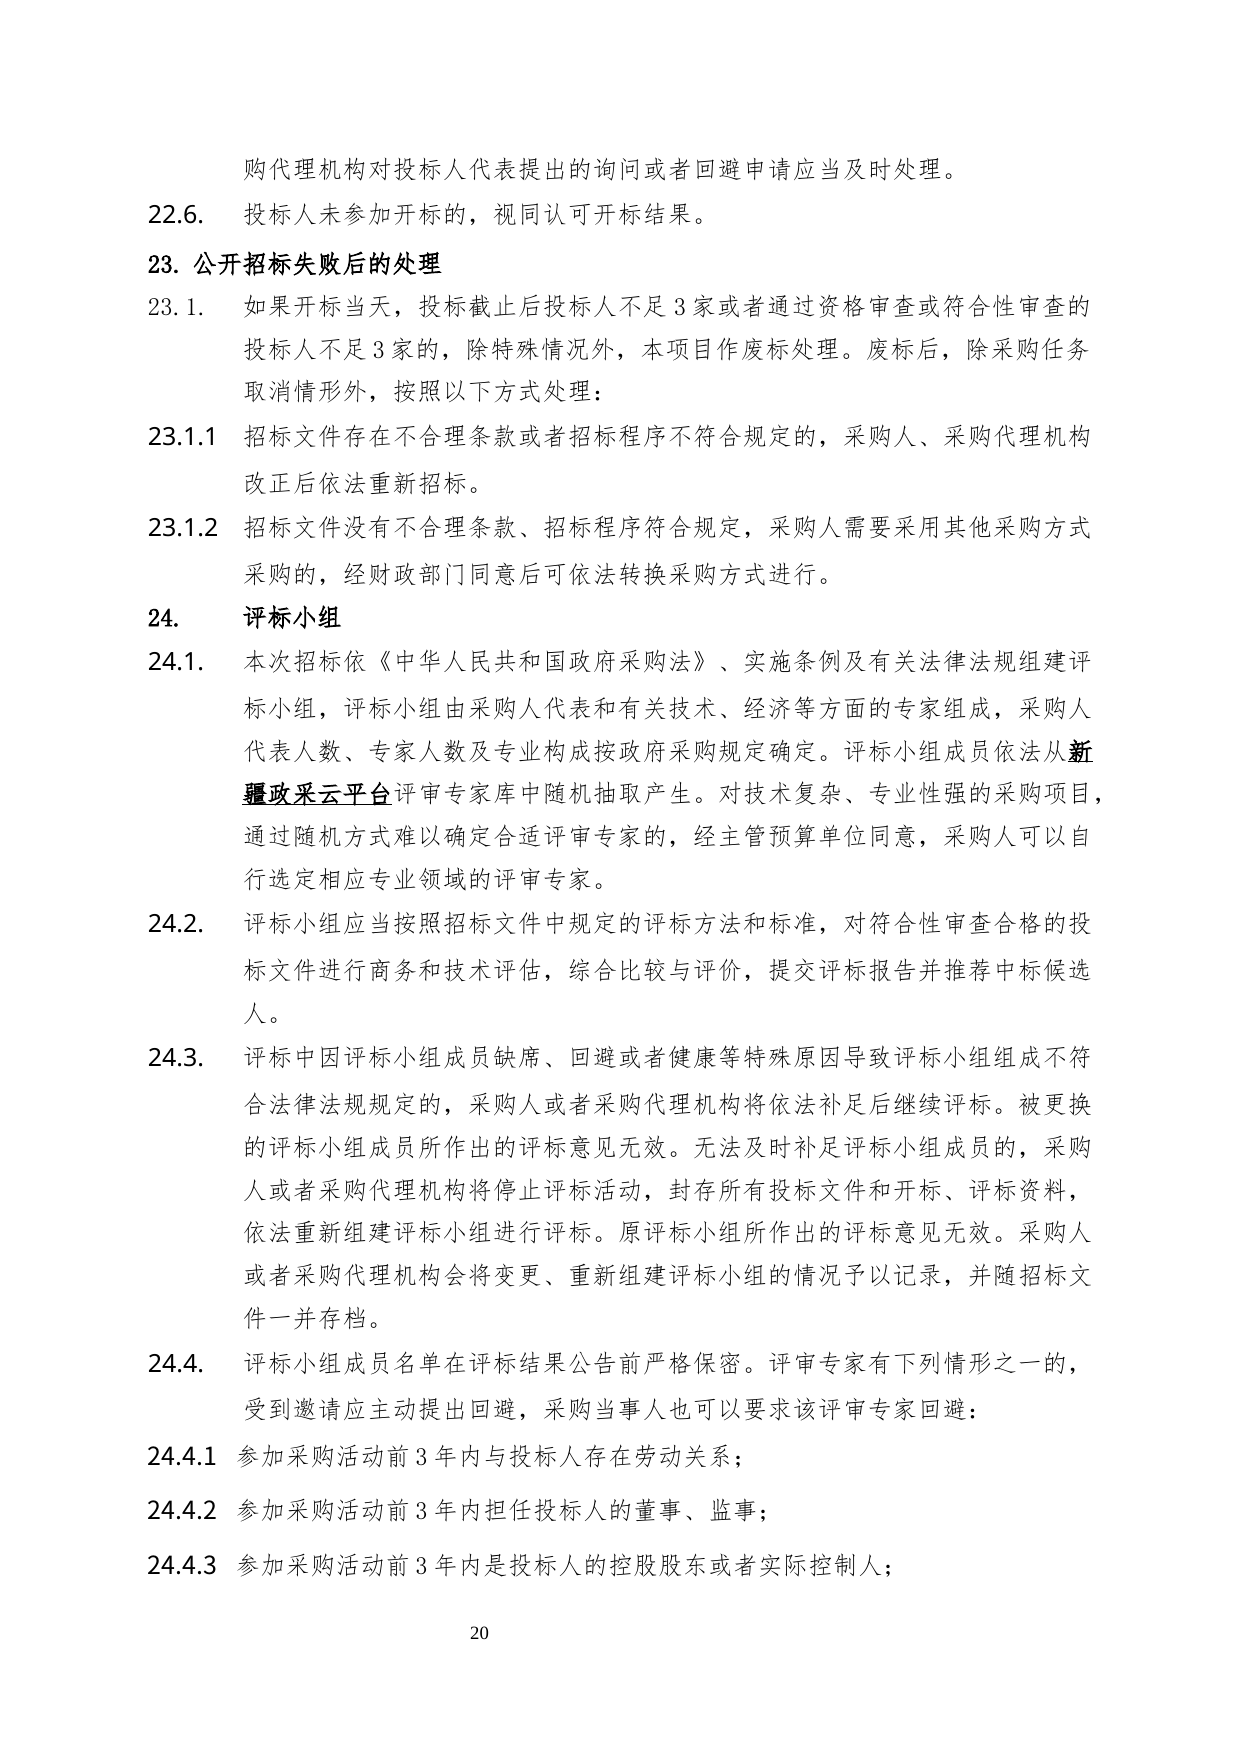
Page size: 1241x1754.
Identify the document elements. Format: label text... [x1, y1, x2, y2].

list 招标文件存在不合理条款或者招标程序不符合规定的，采购人、采购代理机构改正后依法重新招标。 [148, 419, 1093, 496]
list 如果开标当天，投标截止后投标人不足3家或者通过资格审查或符合性审查的投标人不足3家的，除特殊情况外，本项目作废标处理。废标后，除采购任务取消情形外，按照以下方式处理： [148, 290, 1093, 404]
list 参加采购活动前3年内与投标人存在劳动关系； [148, 1436, 1093, 1473]
list 评标小组应当按照招标文件中规定的评标方法和标准，对符合性审查合格的投标文件进行商务和技术评估，综合比较与评价，提交评标报告并推荐中标候选人。 [148, 906, 1093, 1026]
list 本次招标依《中华人民共和国政府采购法》、实施条例及有关法律法规组建评标小组，评标小组由采购人代表和有关技术、经济等方面的专家组成，采购人代表人数、专家人数及专业构成按政府采购规定确定。评标小组成员依法从新疆政采云平台评审专家库中随机抽取产生。对技术复杂、专业性强的采购项目，通过随机方式难以确定合适评审专家的，经主管预算单位同意，采购人可以自行选定相应专业领域的评审专家。 [148, 644, 1093, 892]
list 参加采购活动前3年内担任投标人的董事、监事； [148, 1491, 1093, 1527]
list 参加采购活动前3年内是投标人的控股股东或者实际控制人； [148, 1545, 1093, 1581]
list 评标中因评标小组成员缺席、回避或者健康等特殊原因导致评标小组组成不符合法律法规规定的，采购人或者采购代理机构将依法补足后继续评标。被更换的评标小组成员所作出的评标意见无效。无法及时补足评标小组成员的，采购人或者采购代理机构将停止评标活动，封存所有投标文件和开标、评标资料，依法重新组建评标小组进行评标。原评标小组所作出的评标意见无效。采购人或者采购代理机构会将变更、重新组建评标小组的情况予以记录，并随招标文件一并存档。 [148, 1040, 1093, 1331]
list 公开招标失败后的处理 [148, 247, 1093, 276]
list 招标文件没有不合理条款、招标程序符合规定，采购人需要采用其他采购方式采购的，经财政部门同意后可依法转换采购方式进行。 [148, 510, 1093, 587]
list 评标小组成员名单在评标结果公告前严格保密。评审专家有下列情形之一的，受到邀请应主动提出回避，采购当事人也可以要求该评审专家回避： [148, 1345, 1093, 1422]
list 评标小组 [148, 601, 1093, 629]
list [148, 153, 1093, 182]
list 投标人未参加开标的，视同认可开标结果。 [148, 196, 1093, 230]
